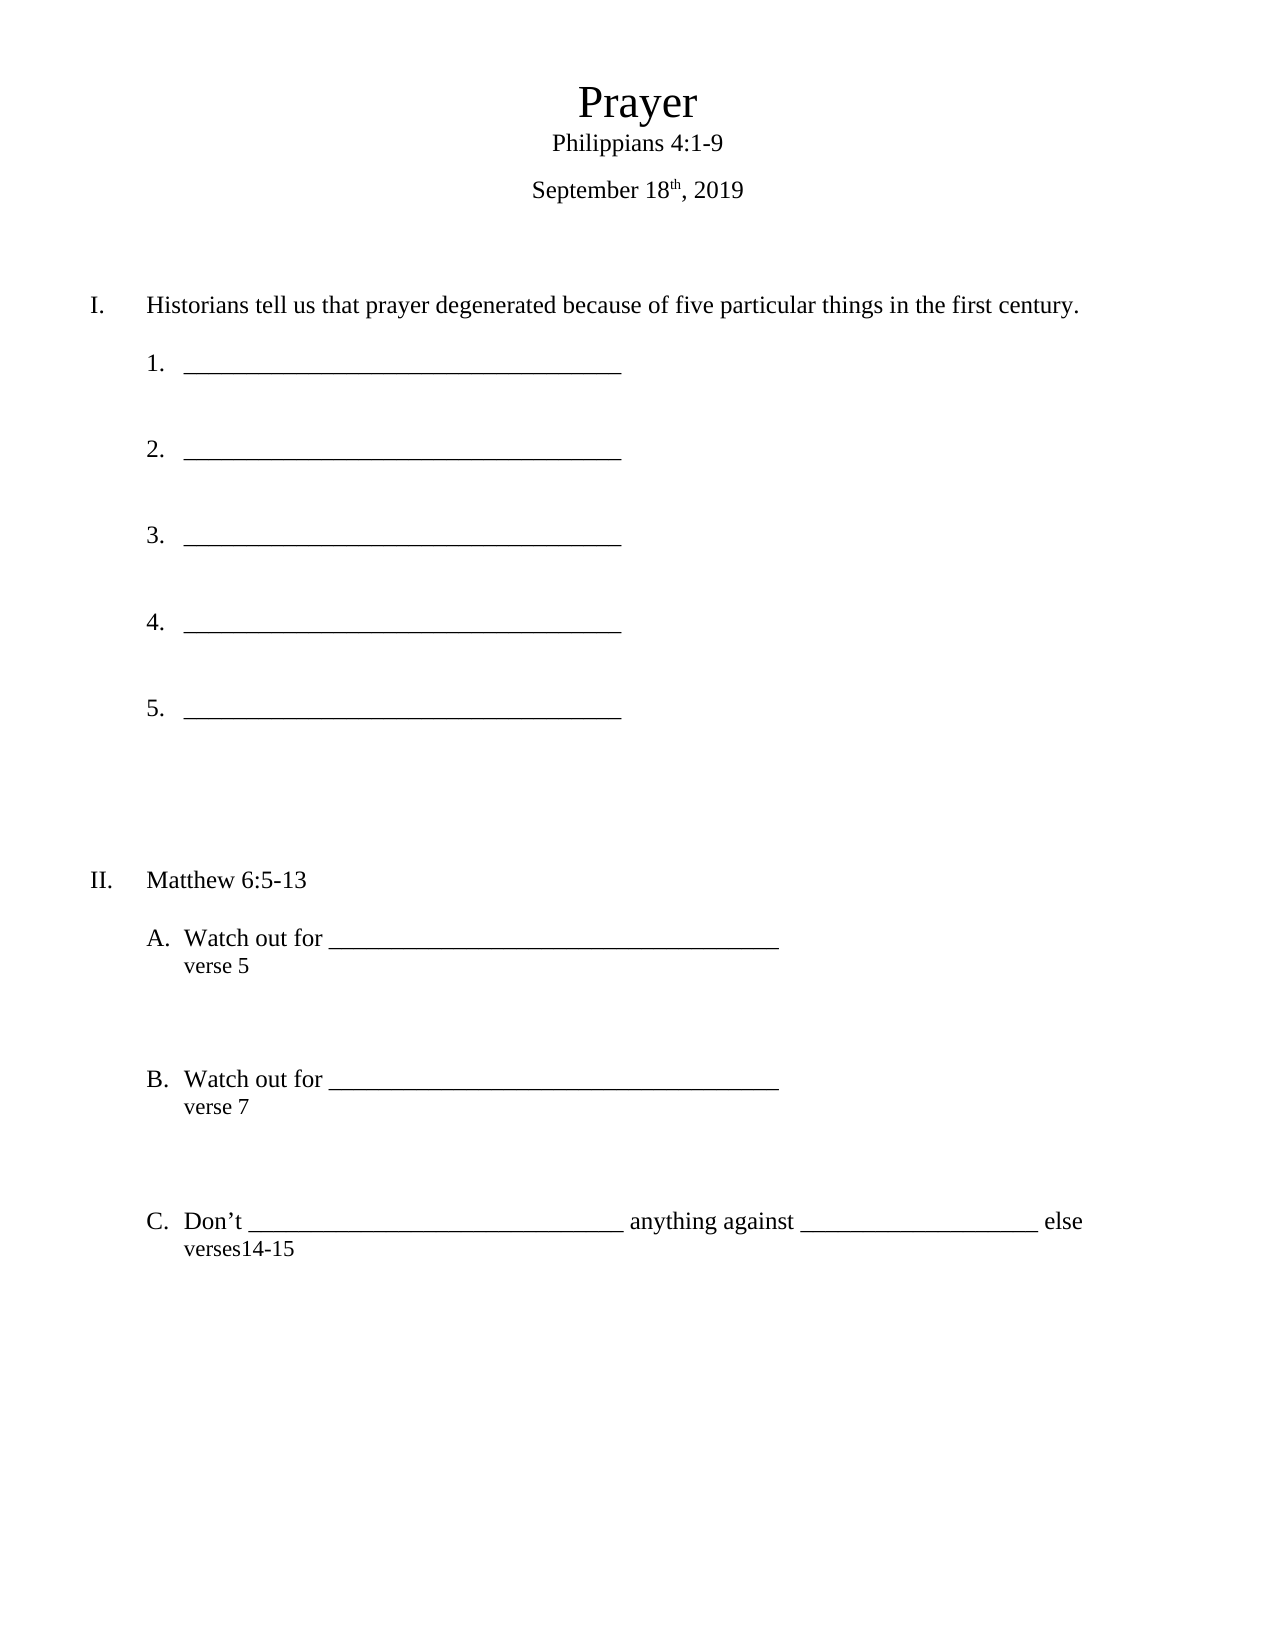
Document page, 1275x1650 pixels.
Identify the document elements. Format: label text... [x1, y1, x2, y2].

text verses14-15 [90, 1234, 1185, 1261]
text I. Historians tell us that prayer degenerated because of five particular things in the first century. [90, 291, 1185, 319]
text verse 5 [90, 952, 1185, 978]
text A. Watch out for ____________________________________ [90, 923, 1185, 952]
text 5. ___________________________________ [90, 693, 1185, 722]
text 3. ___________________________________ [90, 521, 1185, 549]
text C. Don’t ______________________________ anything against ___________________ else [90, 1206, 1185, 1234]
text 4. ___________________________________ [90, 607, 1185, 636]
text September 18th, 2019 [90, 176, 1185, 204]
text Prayer [90, 75, 1185, 128]
text 1. ___________________________________ [90, 348, 1185, 377]
text II. Matthew 6:5-13 [90, 866, 1185, 894]
text verse 7 [90, 1093, 1185, 1119]
text Philippians 4:1-9 [90, 128, 1185, 156]
text B. Watch out for ____________________________________ [90, 1064, 1185, 1093]
text 2. ___________________________________ [90, 434, 1185, 463]
